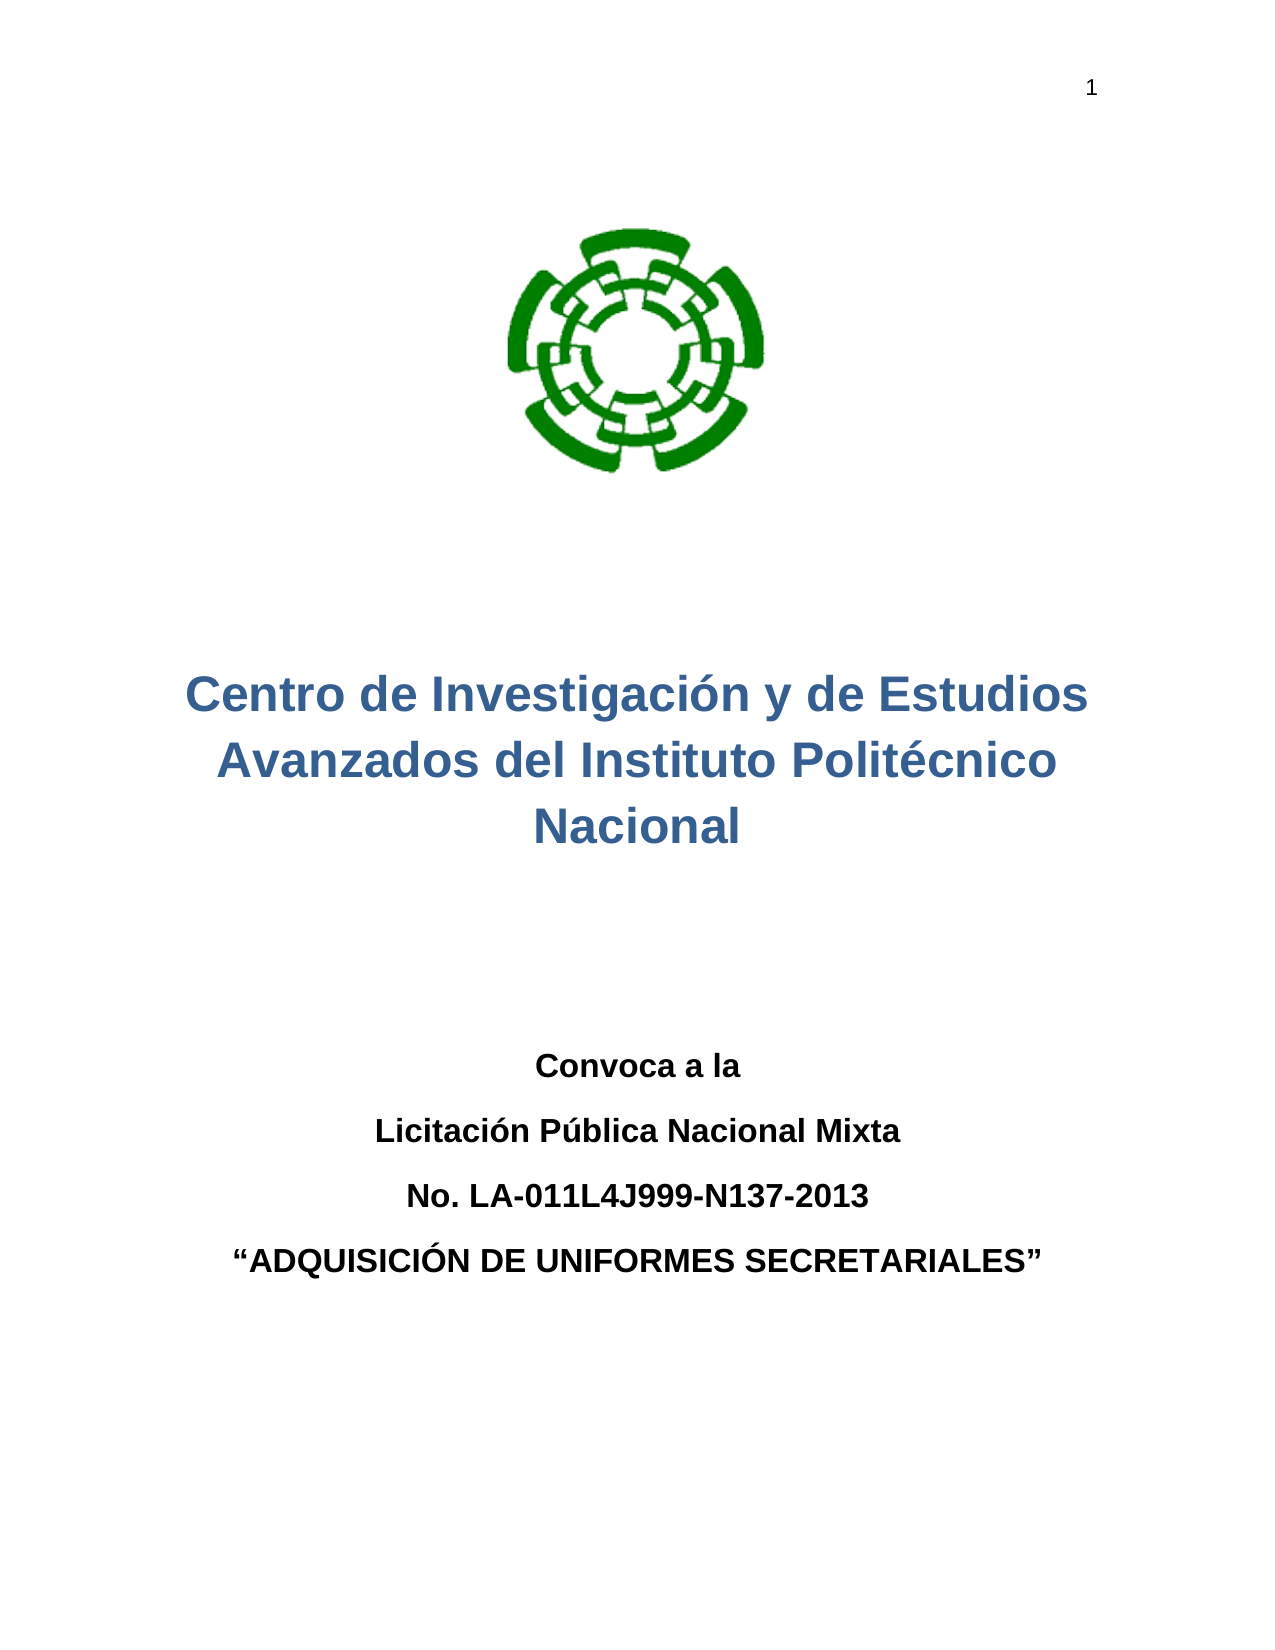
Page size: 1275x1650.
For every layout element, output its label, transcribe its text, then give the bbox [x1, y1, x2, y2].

text Centro de Investigación y de Estudios Avanzados del Instituto Politécnico Nacional [177, 665, 1098, 854]
picture [506, 228, 768, 478]
text No. LA-011L4J999-N137-2013 [177, 1177, 1098, 1215]
text “ADQUISICIÓN DE UNIFORMES SECRETARIALES” [177, 1242, 1098, 1280]
text Licitación Pública Nacional Mixta [177, 1112, 1098, 1150]
text Convoca a la [177, 1047, 1098, 1085]
